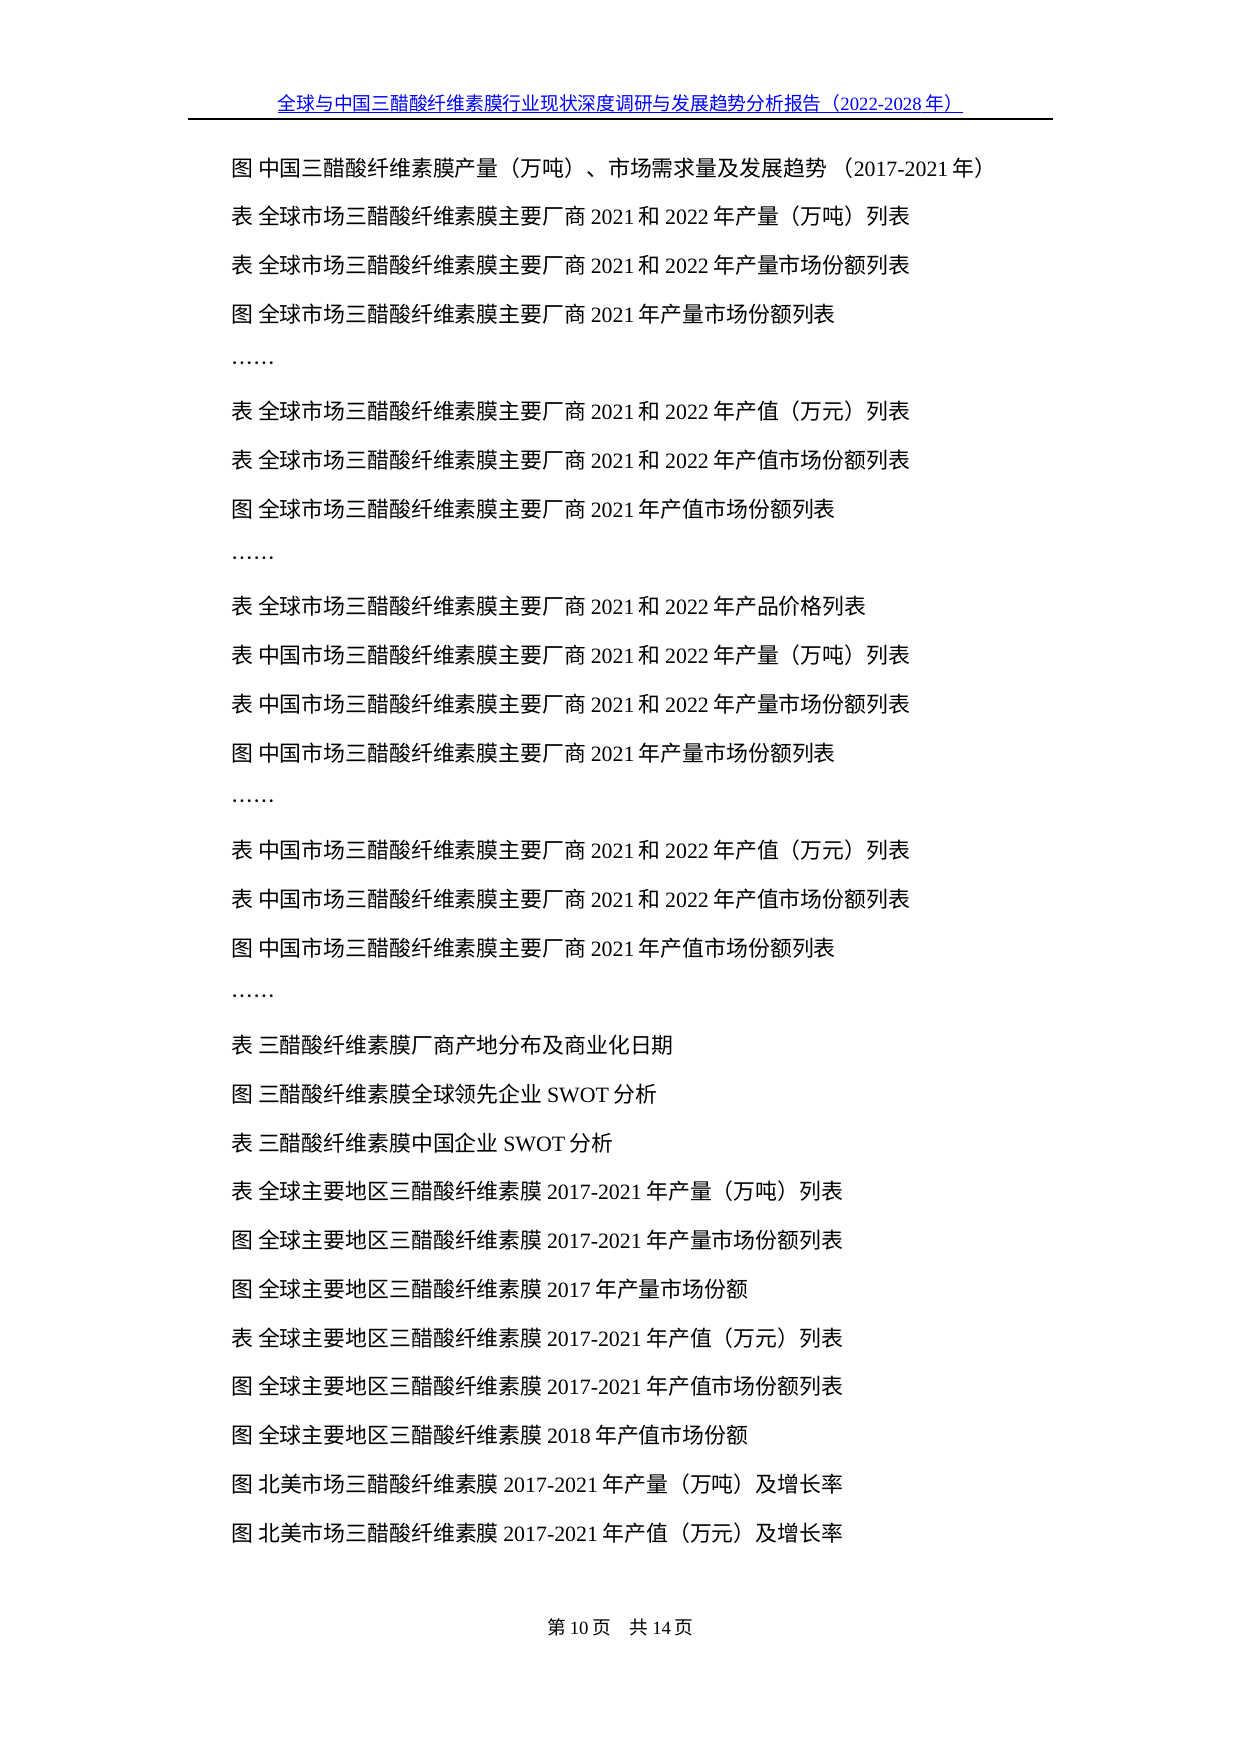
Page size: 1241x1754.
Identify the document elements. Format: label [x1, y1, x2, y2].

text [187, 150, 1053, 1548]
